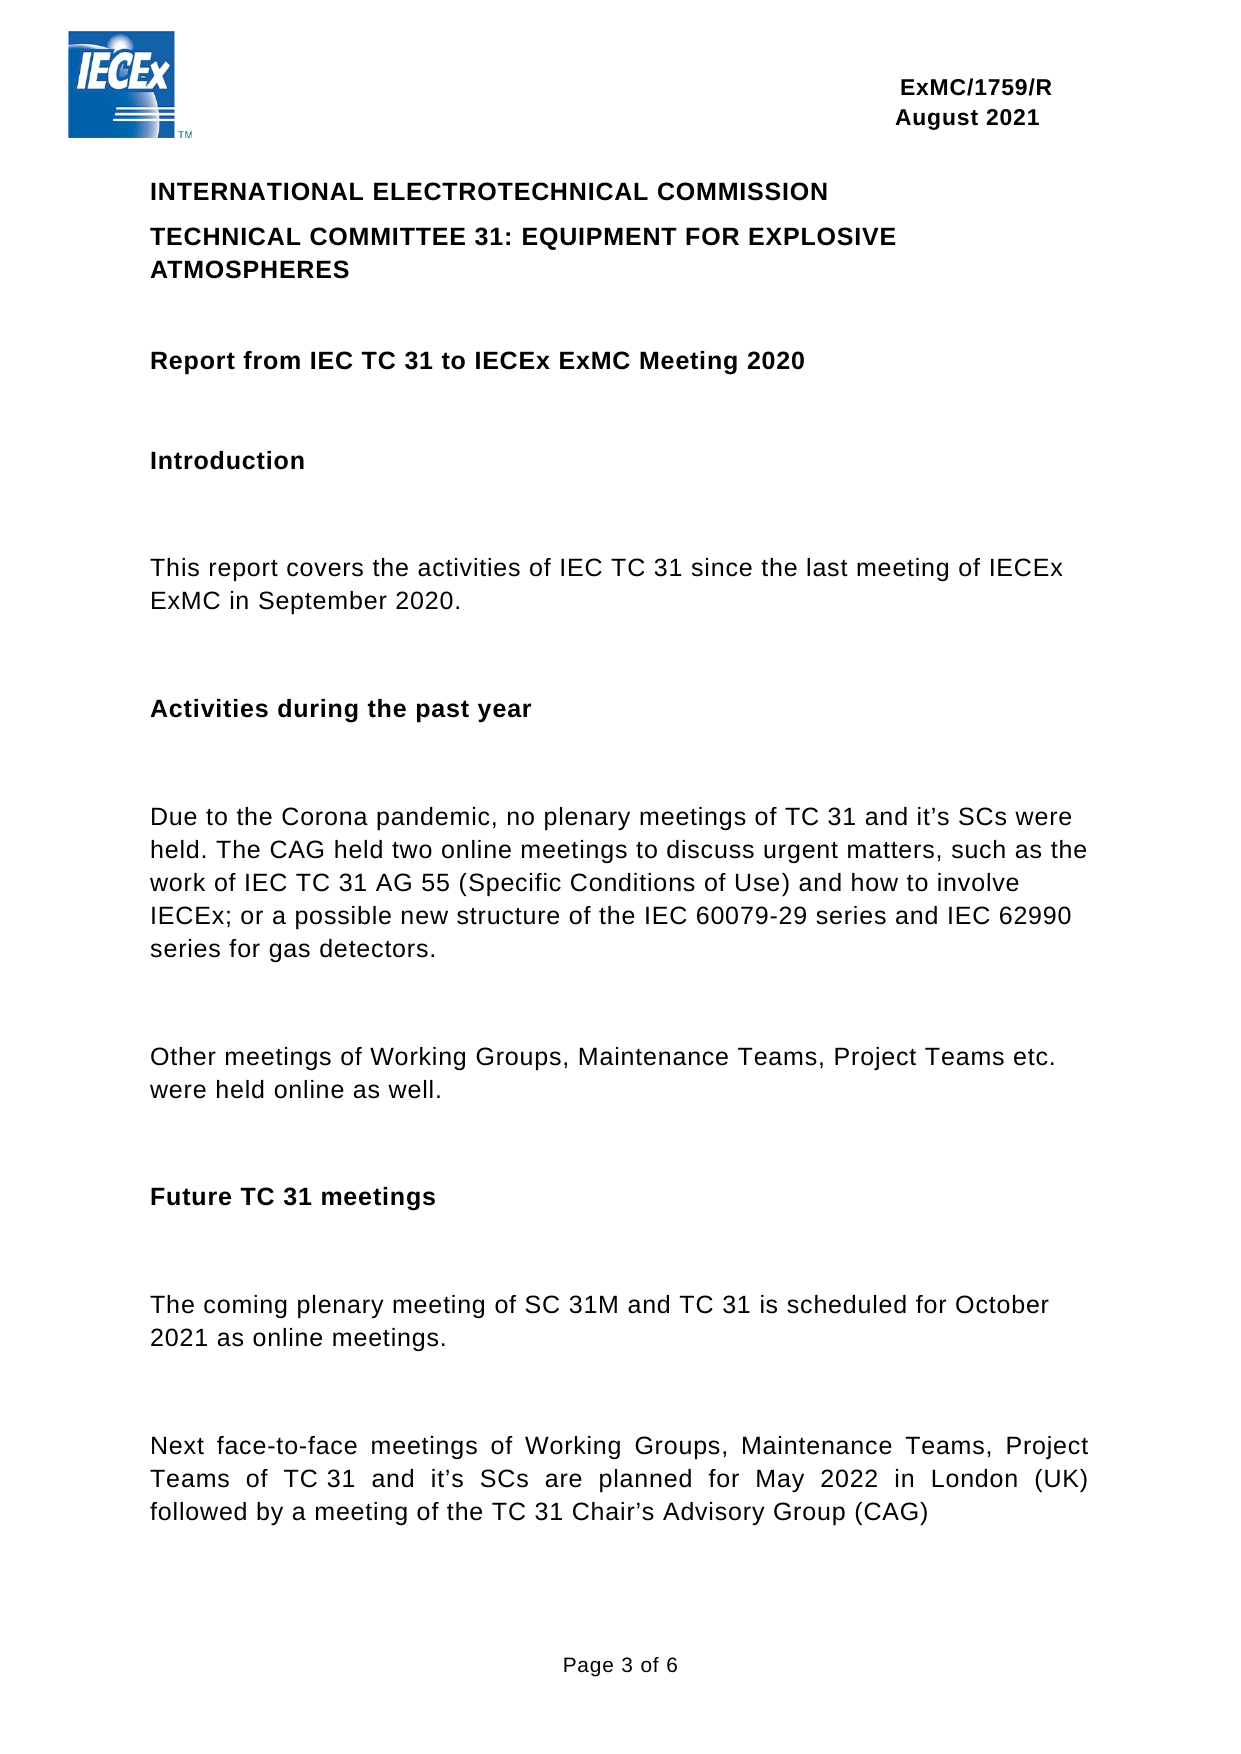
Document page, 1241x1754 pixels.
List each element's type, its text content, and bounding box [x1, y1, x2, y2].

picture [68, 31, 192, 138]
text Report from IEC TC 31 to IECEx ExMC Meeting 2020 [150, 346, 1090, 375]
text TECHNICAL COMMITTEE 31: EQUIPMENT FOR EXPLOSIVE ATMOSPHERES [150, 222, 1090, 284]
text Due to the Corona pandemic, no plenary meetings of TC 31 and it’s SCs were held. The CAG held two online meetings to discuss urgent matters, such as the work of IEC TC 31 AG 55 (Specific Conditions of Use) and how to involve IECEx; or a possible new structure of the IEC 60079-29 series and IEC 62990 series for gas detectors. [150, 802, 1090, 963]
text Future TC 31 meetings [150, 1182, 1090, 1211]
text Introduction [150, 446, 1090, 474]
text Next face-to-face meetings of Working Groups, Maintenance Teams, Project Teams of TC 31 and it’s SCs are planned for May 2022 in London (UK) followed by a meeting of the TC 31 Chair’s Advisory Group (CAG) [150, 1431, 1090, 1526]
text The coming plenary meeting of SC 31M and TC 31 is scheduled for October 2021 as online meetings. [150, 1290, 1090, 1352]
text INTERNATIONAL ELECTROTECHNICAL COMMISSION [150, 177, 1090, 205]
text This report covers the activities of IEC TC 31 since the last meeting of IECEx ExMC in September 2020. [150, 553, 1090, 615]
text Activities during the past year [150, 694, 1090, 723]
text Other meetings of Working Groups, Maintenance Teams, Project Teams etc. were held online as well. [150, 1042, 1090, 1103]
